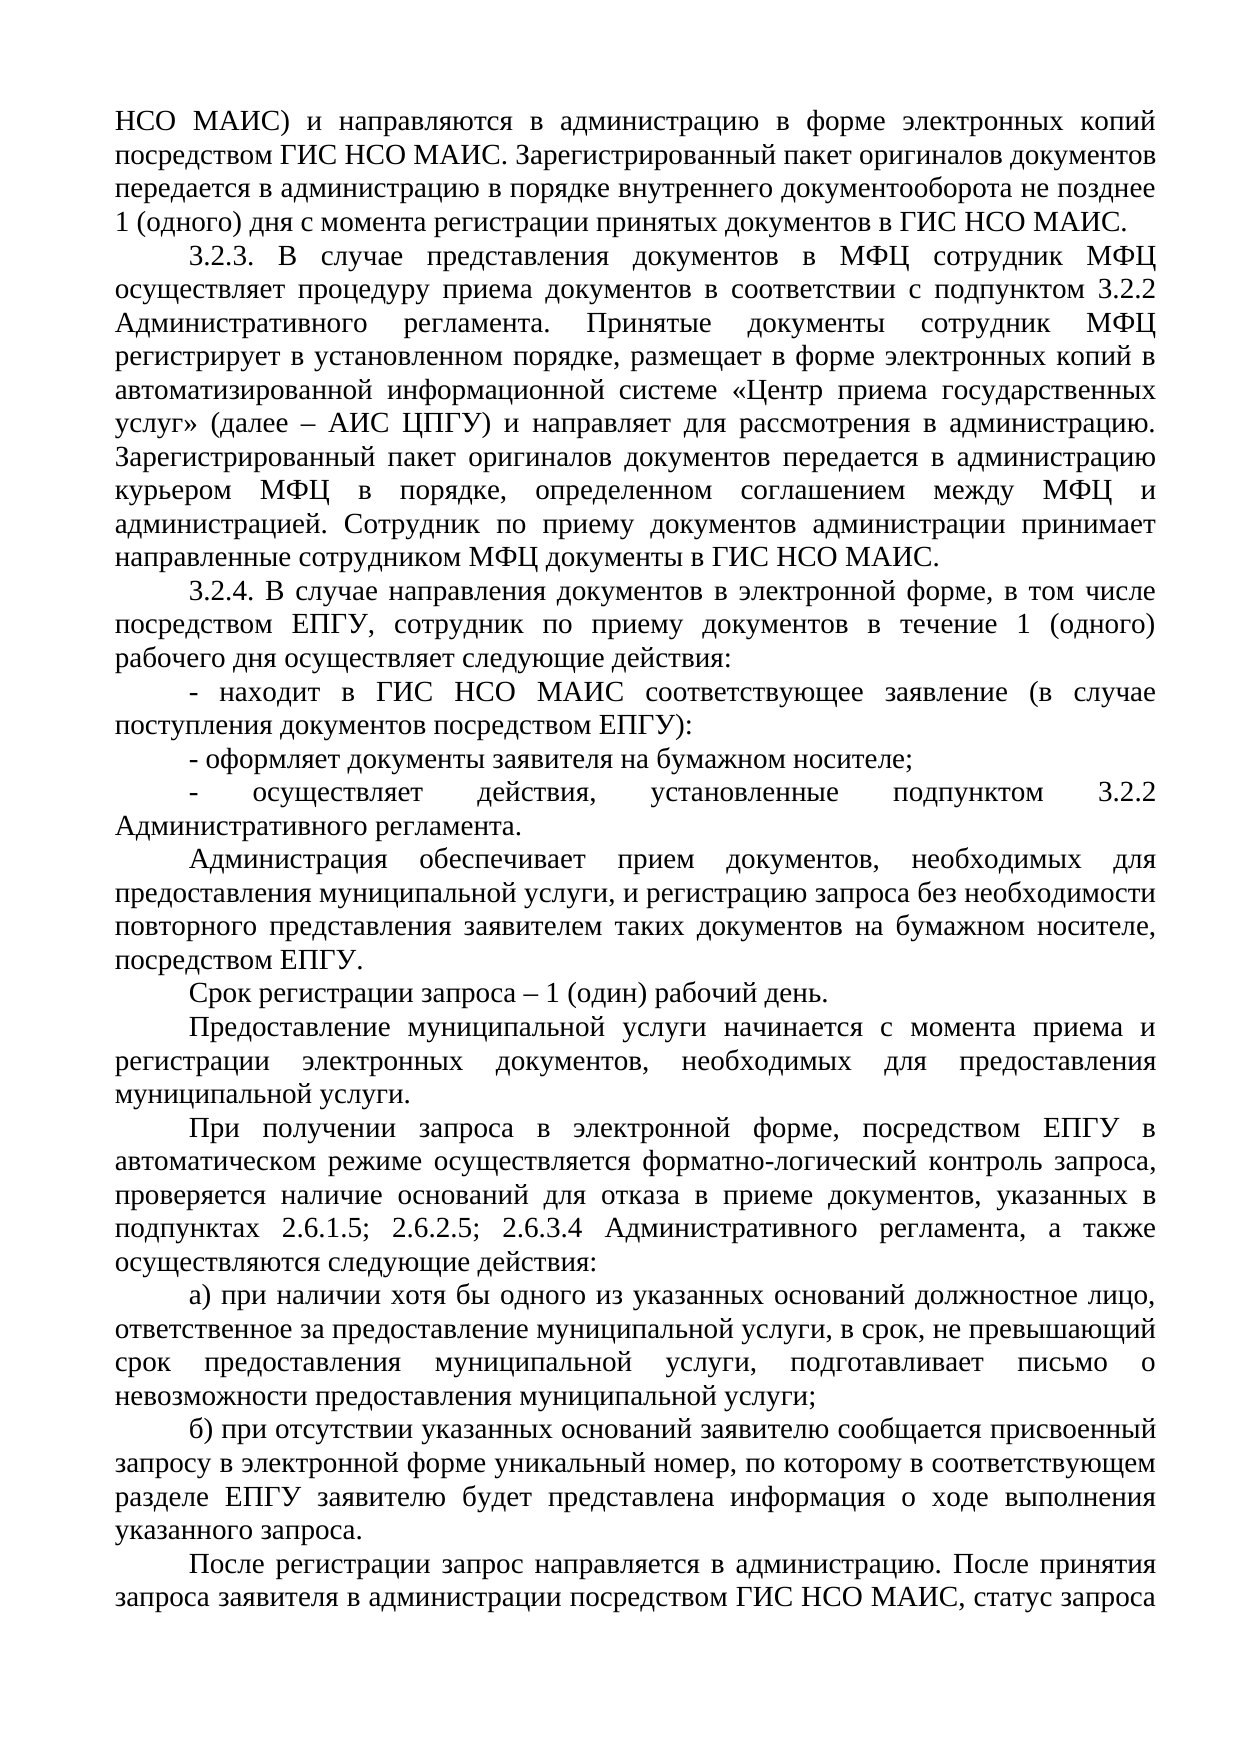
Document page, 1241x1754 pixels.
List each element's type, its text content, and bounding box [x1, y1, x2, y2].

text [114, 1546, 1157, 1613]
text При получении запроса в электронной форме, посредством ЕПГУ в автоматическом режиме осуществляется форматно-логический контроль запроса, проверяется наличие оснований для отказа в приеме документов, указанных в подпунктах 2.6.1.5; 2.6.2.5; 2.6.3.4 Административного регламента, а также осуществляются следующие действия: [114, 1110, 1157, 1277]
text Предоставление муниципальной услуги начинается с момента приема и регистрации электронных документов, необходимых для предоставления муниципальной услуги. [114, 1009, 1157, 1110]
text б) при отсутствии указанных оснований заявителю сообщается присвоенный запросу в электронной форме уникальный номер, по которому в соответствующем разделе ЕПГУ заявителю будет представлена информация о ходе выполнения указанного запроса. [114, 1412, 1157, 1546]
text 3.2.4. В случае направления документов в электронной форме, в том числе посредством ЕПГУ, сотрудник по приему документов в течение 1 (одного) рабочего дня осуществляет следующие действия: [114, 573, 1157, 674]
text - находит в ГИС НСО МАИС соответствующее заявление (в случае поступления документов посредством ЕПГУ): [114, 674, 1157, 741]
text - оформляет документы заявителя на бумажном носителе; [114, 741, 1157, 774]
text Срок регистрации запроса – 1 (один) рабочий день. [114, 976, 1157, 1009]
text Администрация обеспечивает прием документов, необходимых для предоставления муниципальной услуги, и регистрацию запроса без необходимости повторного представления заявителем таких документов на бумажном носителе, посредством ЕПГУ. [114, 841, 1157, 976]
text 3.2.3. В случае представления документов в МФЦ сотрудник МФЦ осуществляет процедуру приема документов в соответствии с подпунктом 3.2.2 Административного регламента. Принятые документы сотрудник МФЦ регистрирует в установленном порядке, размещает в форме электронных копий в автоматизированной информационной системе «Центр приема государственных услуг» (далее – АИС ЦПГУ) и направляет для рассмотрения в администрацию. Зарегистрированный пакет оригиналов документов передается в администрацию курьером МФЦ в порядке, определенном соглашением между МФЦ и администрацией. Сотрудник по приему документов администрации принимает направленные сотрудником МФЦ документы в ГИС НСО МАИС. [114, 238, 1157, 573]
text а) при наличии хотя бы одного из указанных оснований должностное лицо, ответственное за предоставление муниципальной услуги, в срок, не превышающий срок предоставления муниципальной услуги, подготавливает письмо о невозможности предоставления муниципальной услуги; [114, 1277, 1157, 1412]
text - осуществляет действия, установленные подпунктом 3.2.2 Административного регламента. [114, 774, 1157, 841]
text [114, 103, 1157, 238]
